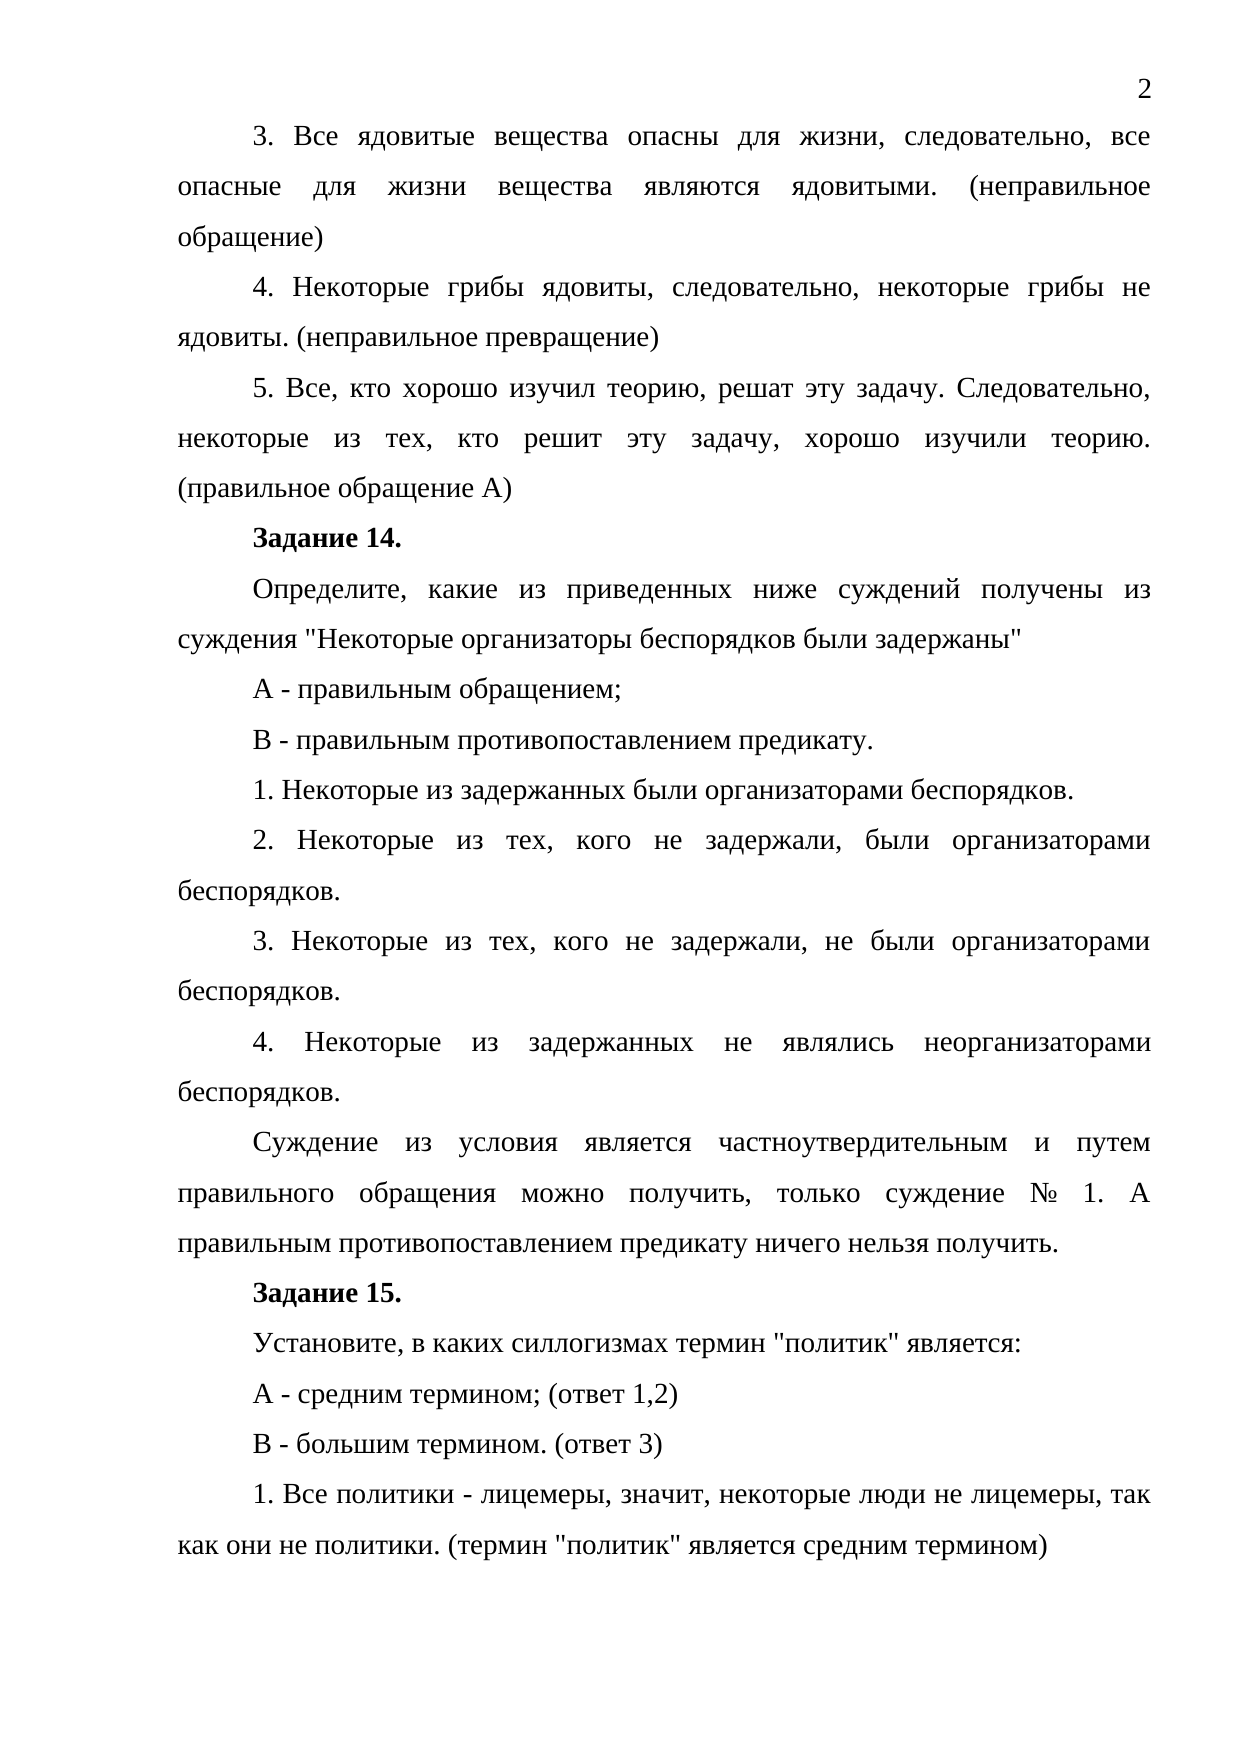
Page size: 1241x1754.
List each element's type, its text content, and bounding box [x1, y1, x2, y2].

text 4. Некоторые из задержанных не являлись неорганизаторами беспорядков. [177, 1024, 1152, 1108]
text А - правильным обращением; [177, 672, 1152, 705]
text Установите, в каких силлогизмах термин "политик" является: [177, 1326, 1152, 1359]
text А - средним термином; (ответ 1,2) [177, 1376, 1152, 1409]
text 5. Все, кто хорошо изучил теорию, решат эту задачу. Следовательно, некоторые из тех, кто решит эту задачу, хорошо изучили теорию. (правильное обращение А) [177, 370, 1152, 504]
text 1. Все политики - лицемеры, значит, некоторые люди не лицемеры, так как они не политики. (термин "политик" является средним термином) [177, 1477, 1152, 1560]
text В - большим термином. (ответ 3) [177, 1426, 1152, 1460]
text В - правильным противопоставлением предикату. [177, 722, 1152, 755]
text 1. Некоторые из задержанных были организаторами беспорядков. [177, 772, 1152, 806]
text 4. Некоторые грибы ядовиты, следовательно, некоторые грибы не ядовиты. (неправильное превращение) [177, 269, 1152, 353]
text Задание 14. [177, 521, 1152, 554]
text Суждение из условия является частноутвердительным и путем правильного обращения можно получить, только суждение № 1. А правильным противопоставлением предикату ничего нельзя получить. [177, 1124, 1152, 1258]
text Определите, какие из приведенных ниже суждений получены из суждения "Некоторые организаторы беспорядков были задержаны" [177, 571, 1152, 655]
text 3. Некоторые из тех, кого не задержали, не были организаторами беспорядков. [177, 923, 1152, 1007]
text Задание 15. [177, 1275, 1152, 1309]
text 3. Все ядовитые вещества опасны для жизни, следовательно, все опасные для жизни вещества являются ядовитыми. (неправильное обращение) [177, 118, 1152, 252]
text 2. Некоторые из тех, кого не задержали, были организаторами беспорядков. [177, 822, 1152, 906]
